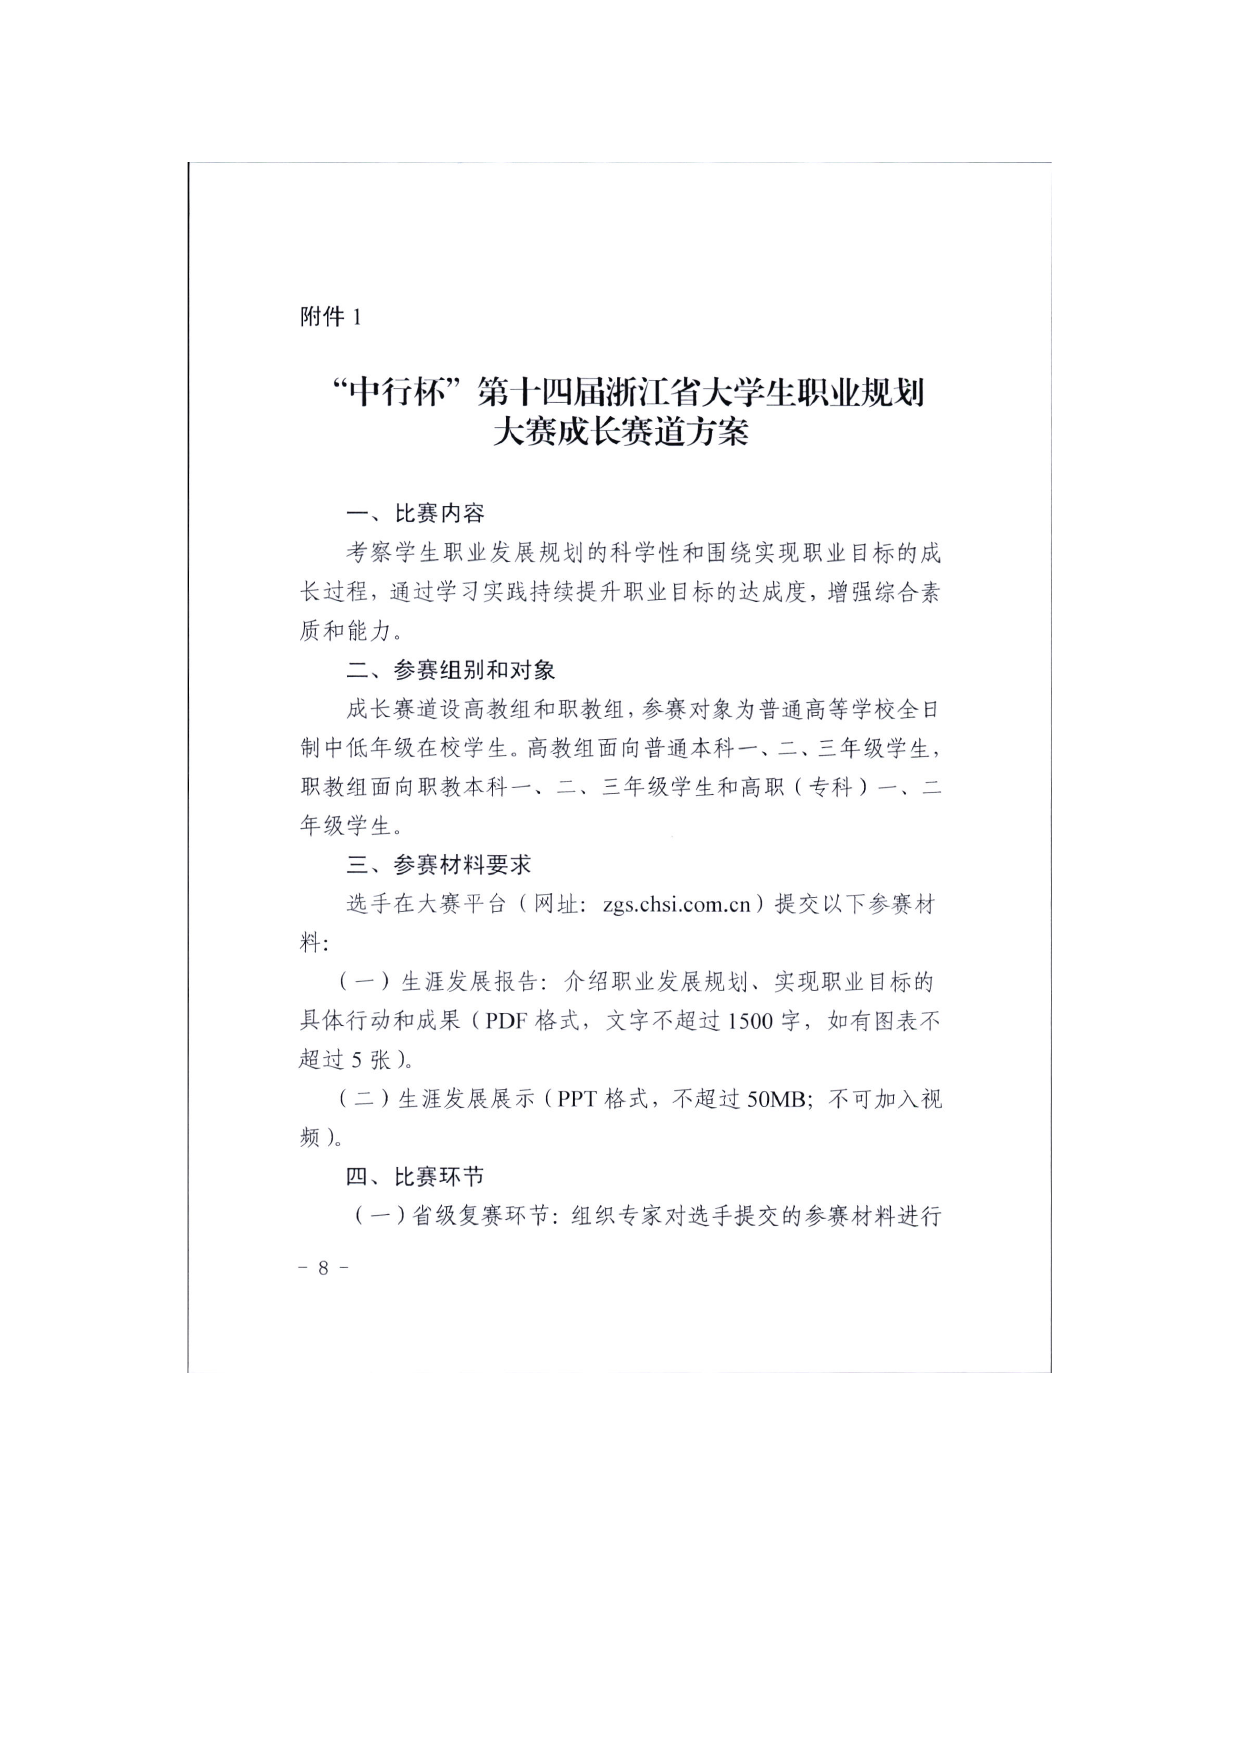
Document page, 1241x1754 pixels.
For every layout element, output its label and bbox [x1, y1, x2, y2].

picture [187, 162, 1052, 1373]
